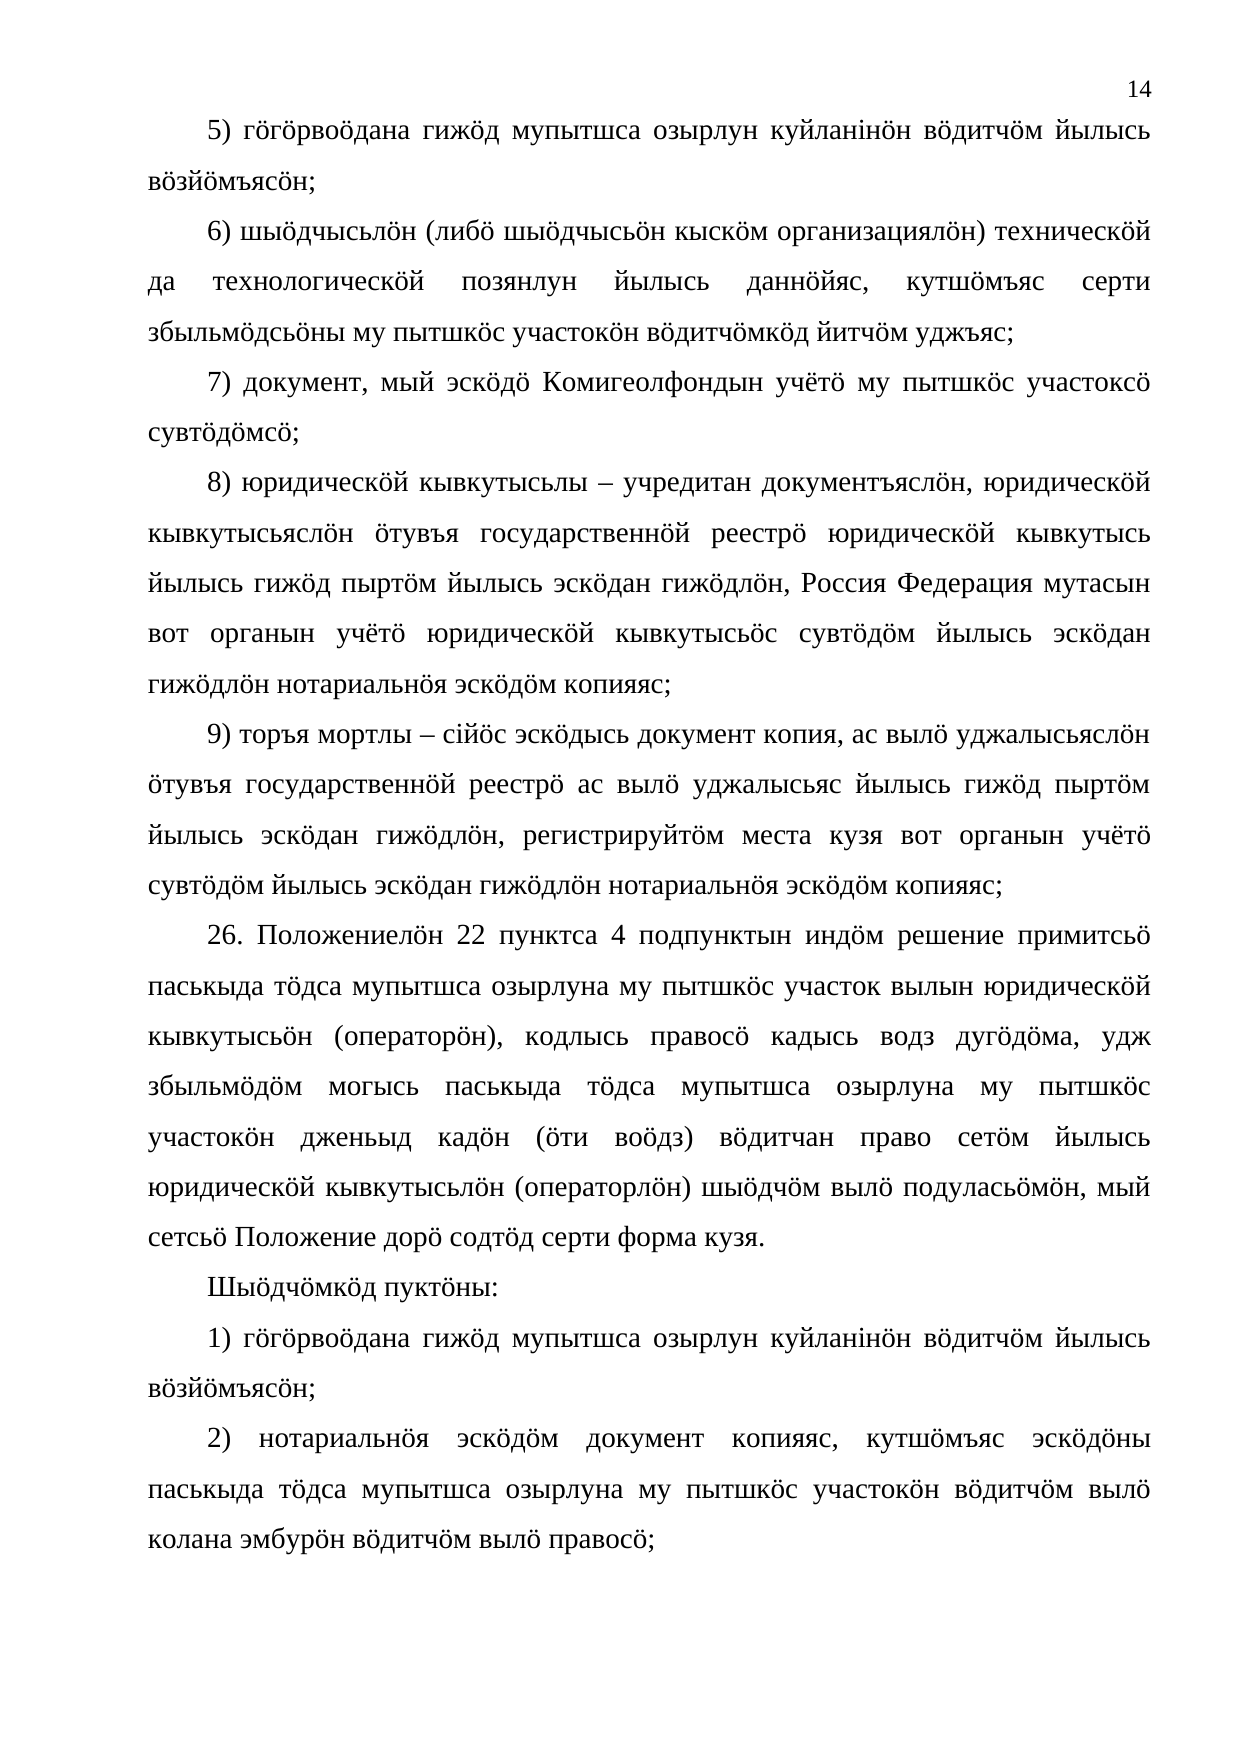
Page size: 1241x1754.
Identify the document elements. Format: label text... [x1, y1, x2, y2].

text 26. Положениелöн 22 пунктса 4 подпунктын индöм решение примитсьö паськыда тöдса мупытшса озырлуна му пытшкöс участок вылын юридическöй кывкутысьöн (операторöн), кодлысь правосö кадысь водз дугöдöма, удж збыльмöдöм могысь паськыда тöдса мупытшса озырлуна му пытшкöс участокöн дженьыд кадöн (öти воöдз) вöдитчан право сетöм йылысь юридическöй кывкутысьлöн (операторлöн) шыöдчöм вылö подуласьöмöн, мый сетсьö Положение дорö содтöд серти форма кузя. [148, 917, 1152, 1253]
text 8) юридическöй кывкутысьлы – учредитан документъяслöн, юридическöй кывкутысьяслöн öтувъя государственнöй реестрö юридическöй кывкутысь йылысь гижöд пыртöм йылысь эскöдан гижöдлöн, Россия Федерация мутасын вот органын учётö юридическöй кывкутысьöс сувтöдöм йылысь эскöдан гижöдлöн нотариальнöя эскöдöм копияяс; [148, 464, 1152, 699]
text 2) нотариальнöя эскöдöм документ копияяс, кутшöмъяс эскöдöны паськыда тöдса мупытшса озырлуна му пытшкöс участокöн вöдитчöм вылö колана эмбурöн вöдитчöм вылö правосö; [148, 1421, 1152, 1555]
text 1) гöгöрвоöдана гижöд мупытшса озырлун куйланiнöн вöдитчöм йылысь вöзйöмъясöн; [148, 1320, 1152, 1404]
text Шыöдчöмкöд пуктöны: [148, 1269, 1152, 1303]
text 7) документ, мый эскöдö Комигеолфондын учётö му пытшкöс участоксö сувтöдöмсö; [148, 364, 1152, 448]
text 9) торъя мортлы – сiйöс эскöдысь документ копия, ас вылö уджалысьяслöн öтувъя государственнöй реестрö ас вылö уджалысьяс йылысь гижöд пыртöм йылысь эскöдан гижöдлöн, регистрируйтöм места кузя вот органын учётö сувтöдöм йылысь эскöдан гижöдлöн нотариальнöя эскöдöм копияяс; [148, 716, 1152, 901]
text 5) гöгöрвоöдана гижöд мупытшса озырлун куйланiнöн вöдитчöм йылысь вöзйöмъясöн; [148, 112, 1152, 196]
text 6) шыöдчысьлöн (либö шыöдчысьöн кыскöм организациялöн) техническöй да технологическöй позянлун йылысь даннöйяс, кутшöмъяс серти збыльмöдсьöны му пытшкöс участокöн вöдитчöмкöд йитчöм уджъяс; [148, 213, 1152, 347]
